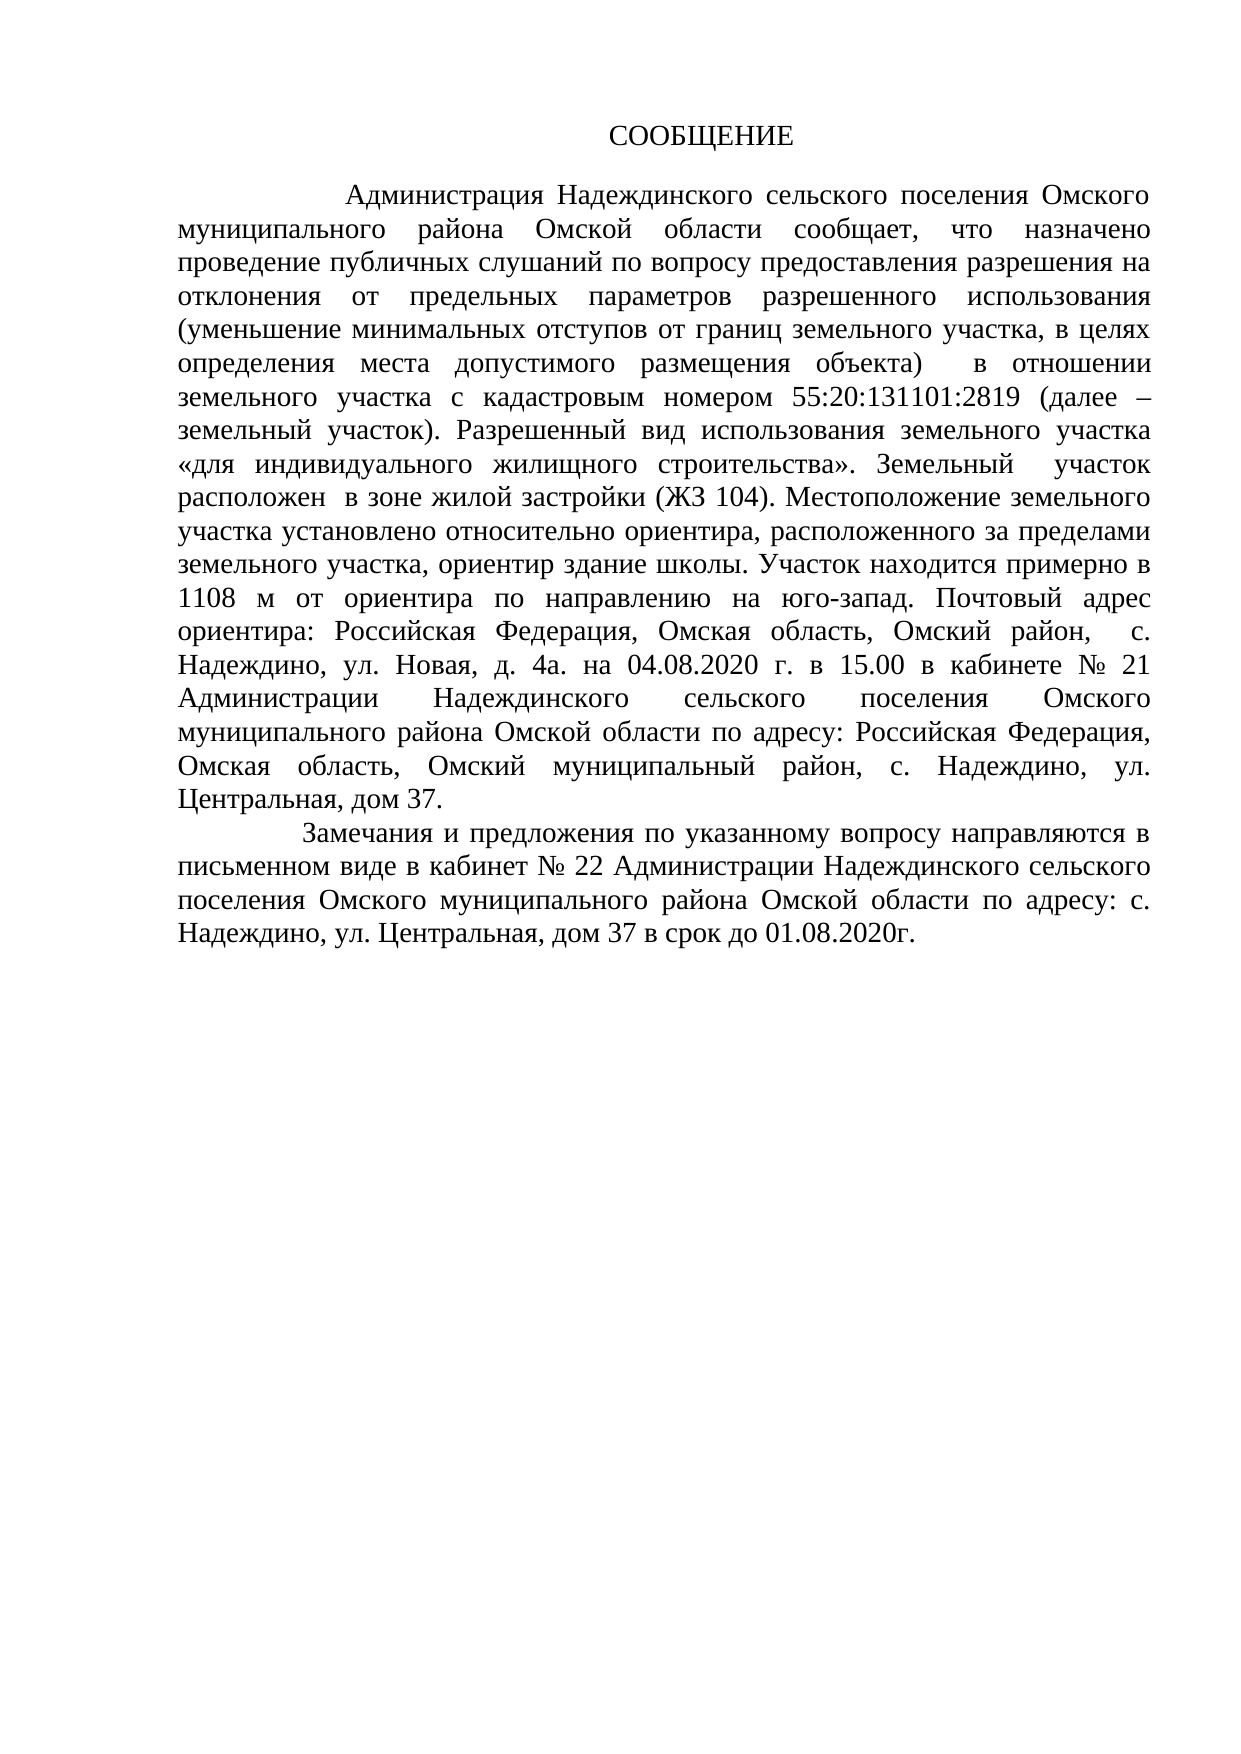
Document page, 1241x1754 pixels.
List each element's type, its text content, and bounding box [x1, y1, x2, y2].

text СООБЩЕНИЕ [177, 118, 1152, 152]
text Замечания и предложения по указанному вопросу направляются в письменном виде в кабинет № 22 Администрации Надеждинского сельского поселения Омского муниципального района Омской области по адресу: с. Надеждино, ул. Центральная, дом 37 в срок до 01.08.2020г. [177, 815, 1152, 949]
text Администрация Надеждинского сельского поселения Омского муниципального района Омской области сообщает, что назначено проведение публичных слушаний по вопросу предоставления разрешения на отклонения от предельных параметров разрешенного использования (уменьшение минимальных отступов от границ земельного участка, в целях определения места допустимого размещения объекта) в отношении земельного участка с кадастровым номером 55:20:131101:2819 (далее – земельный участок). Разрешенный вид использования земельного участка «для индивидуального жилищного строительства». Земельный участок расположен в зоне жилой застройки (ЖЗ 104). Местоположение земельного участка установлено относительно ориентира, расположенного за пределами земельного участка, ориентир здание школы. Участок находится примерно в 1108 м от ориентира по направлению на юго-запад. Почтовый адрес ориентира: Российская Федерация, Омская область, Омский район, с. Надеждино, ул. Новая, д. 4а. на 04.08.2020 г. в 15.00 в кабинете № 21 Администрации Надеждинского сельского поселения Омского муниципального района Омской области по адресу: Российская Федерация, Омская область, Омский муниципальный район, с. Надеждино, ул. Центральная, дом 37. [177, 177, 1152, 815]
